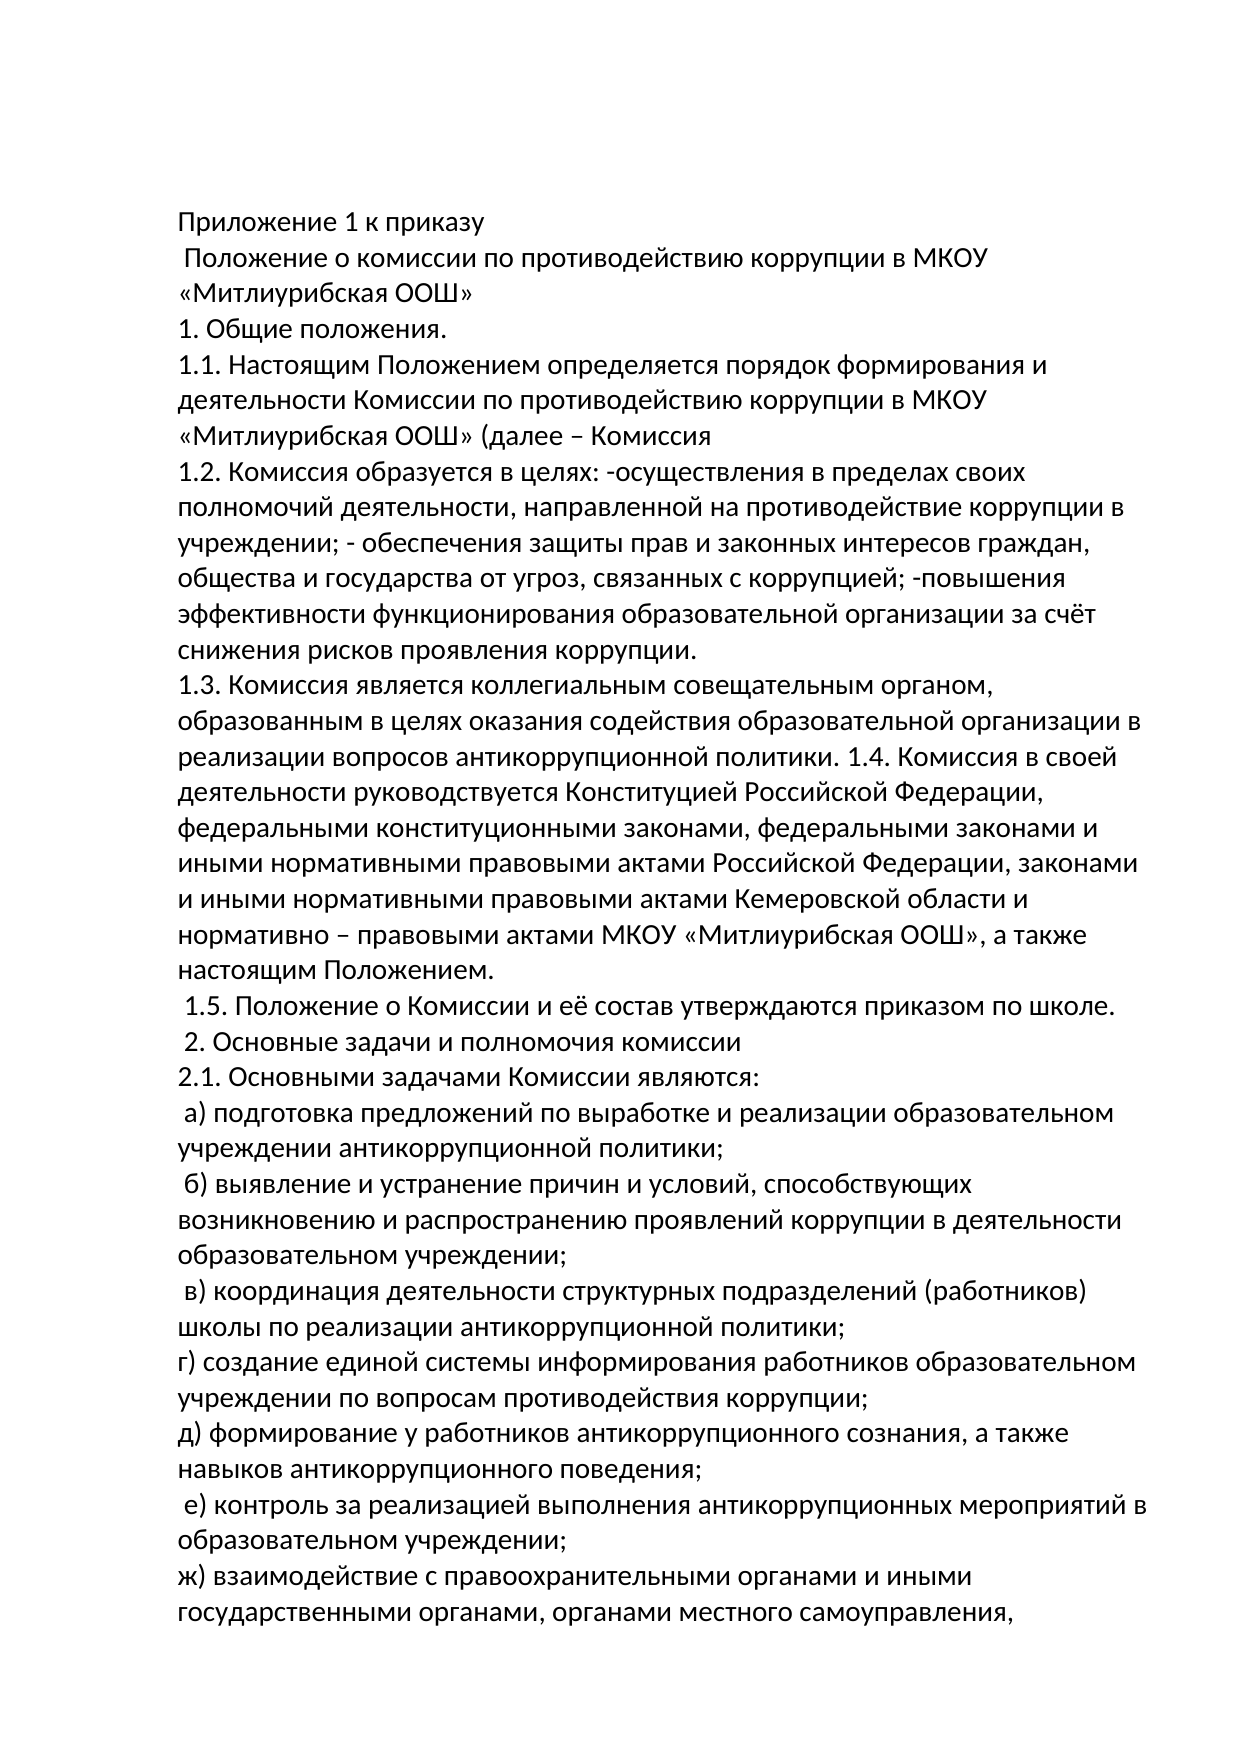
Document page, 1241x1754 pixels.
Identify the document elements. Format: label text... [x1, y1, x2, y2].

text 1. Общие положения. [177, 310, 1152, 346]
text е) контроль за реализацией выполнения антикоррупционных мероприятий в образовательном учреждении; [177, 1486, 1152, 1557]
text 2.1. Основными задачами Комиссии являются: [177, 1058, 1152, 1094]
text Приложение 1 к приказу [177, 203, 1152, 239]
text г) создание единой системы информирования работников образовательном учреждении по вопросам противодействия коррупции; [177, 1343, 1152, 1414]
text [177, 1557, 1152, 1628]
text д) формирование у работников антикоррупционного сознания, а также навыков антикоррупционного поведения; [177, 1414, 1152, 1486]
text в) координация деятельности структурных подразделений (работников) школы по реализации антикоррупционной политики; [177, 1272, 1152, 1343]
text Положение о комиссии по противодействию коррупции в МКОУ «Митлиурибская ООШ» [177, 239, 1152, 310]
text 1.2. Комиссия образуется в целях: -осуществления в пределах своих полномочий деятельности, направленной на противодействие коррупции в учреждении; - обеспечения защиты прав и законных интересов граждан, общества и государства от угроз, связанных с коррупцией; -повышения эффективности функционирования образовательной организации за счёт снижения рисков проявления коррупции. [177, 453, 1152, 666]
text 1.3. Комиссия является коллегиальным совещательным органом, образованным в целях оказания содействия образовательной организации в реализации вопросов антикоррупционной политики. 1.4. Комиссия в своей деятельности руководствуется Конституцией Российской Федерации, федеральными конституционными законами, федеральными законами и иными нормативными правовыми актами Российской Федерации, законами и иными нормативными правовыми актами Кемеровской области и нормативно – правовыми актами МКОУ «Митлиурибская ООШ», а также настоящим Положением. [177, 666, 1152, 987]
text 1.1. Настоящим Положением определяется порядок формирования и деятельности Комиссии по противодействию коррупции в МКОУ «Митлиурибская ООШ» (далее – Комиссия [177, 346, 1152, 453]
text а) подготовка предложений по выработке и реализации образовательном учреждении антикоррупционной политики; [177, 1094, 1152, 1165]
text б) выявление и устранение причин и условий, способствующих возникновению и распространению проявлений коррупции в деятельности образовательном учреждении; [177, 1165, 1152, 1272]
text 2. Основные задачи и полномочия комиссии [177, 1023, 1152, 1058]
text 1.5. Положение о Комиссии и её состав утверждаются приказом по школе. [177, 987, 1152, 1023]
